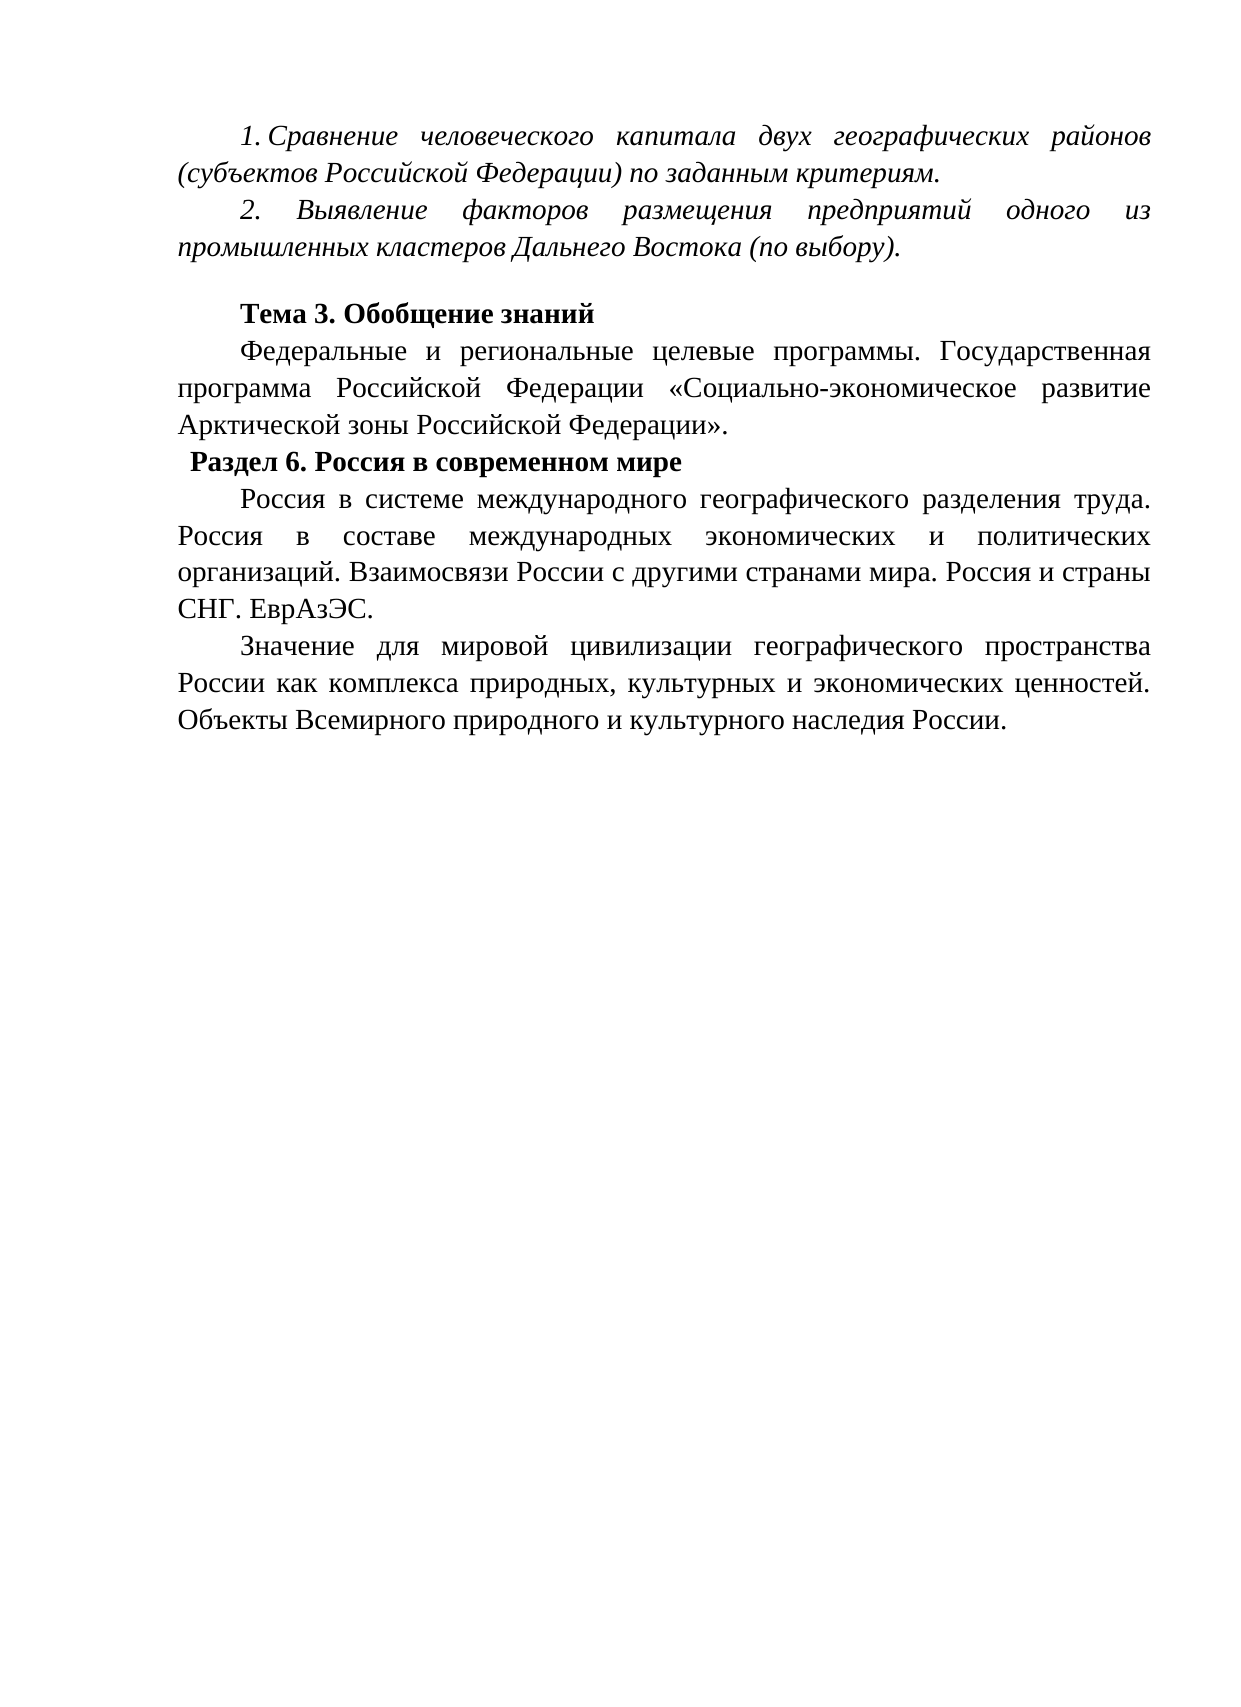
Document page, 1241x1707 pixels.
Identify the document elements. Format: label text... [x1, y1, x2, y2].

text Федеральные и региональные целевые программы. Государственная программа Российской Федерации «Социально-экономическое развитие Арктической зоны Российской Федерации». [177, 333, 1152, 441]
text Значение для мировой цивилизации географического пространства России как комплекса природных, культурных и экономических ценностей. Объекты Всемирного природного и культурного наследия России. [177, 628, 1152, 736]
text Россия в системе международного географического разделения труда. Россия в составе международных экономических и политических организаций. Взаимосвязи России с другими странами мира. Россия и страны СНГ. ЕврАзЭС. [177, 481, 1152, 625]
text 1. Сравнение человеческого капитала двух географических районов (субъектов Российской Федерации) по заданным критериям. [177, 118, 1152, 188]
text Раздел 6. Россия в современном мире [190, 444, 1152, 477]
text Тема 3. Обобщение знаний [177, 296, 1152, 330]
text 2. Выявление факторов размещения предприятий одного из промышленных кластеров Дальнего Востока (по выбору). [177, 192, 1152, 262]
